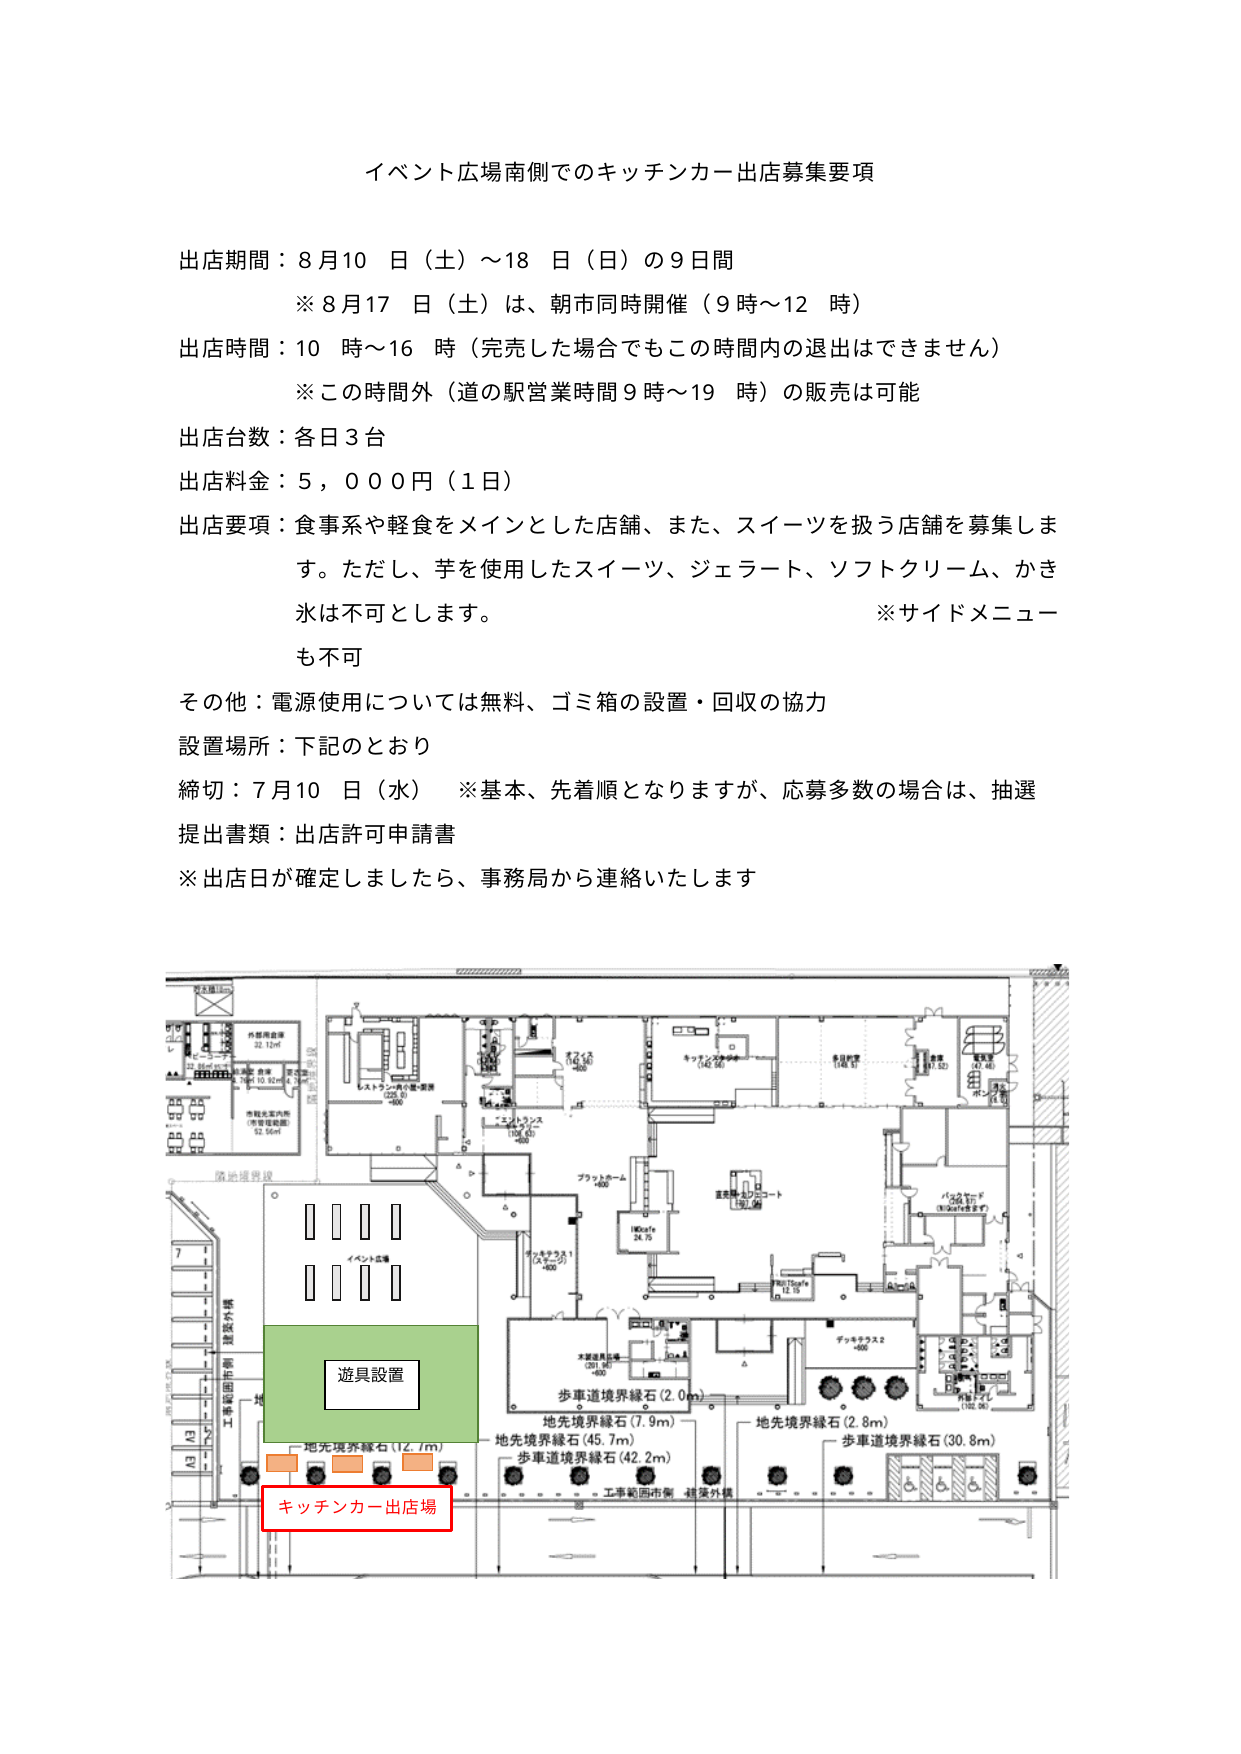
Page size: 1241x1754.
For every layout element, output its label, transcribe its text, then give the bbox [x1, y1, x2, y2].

picture [165, 964, 1070, 1579]
text 提出書類：出店許可申請書 [179, 811, 1061, 855]
text 出店要項：食事系や軽食をメインとした店舗、また、スイーツを扱う店舗を募集します。ただし、芋を使用したスイーツ、ジェラート、ソフトクリーム、かき氷は不可とします。 ※サイドメニューも不可 [179, 502, 1061, 678]
text 出店台数：各日３台 [179, 413, 1061, 457]
text ※８月17日（土）は、朝市同時開催（９時～12時） [179, 281, 1061, 325]
text イベント広場南側でのキッチンカー出店募集要項 [179, 148, 1061, 192]
text 締切：７月10日（水） ※基本、先着順となりますが、応募多数の場合は、抽選 [179, 767, 1061, 811]
text その他：電源使用については無料、ゴミ箱の設置・回収の協力 [179, 678, 1061, 722]
text ※この時間外（道の駅営業時間９時～19時）の販売は可能 [179, 369, 1061, 413]
text 出店料金：５，０００円（１日） [179, 457, 1061, 502]
text 設置場所：下記のとおり [179, 722, 1061, 767]
text 出店時間：10時～16時（完売した場合でもこの時間内の退出はできません） [179, 325, 1061, 369]
text 出店期間：８月10日（土）～18日（日）の９日間 [179, 237, 1061, 281]
text ※出店日が確定しましたら、事務局から連絡いたします [179, 855, 1061, 899]
